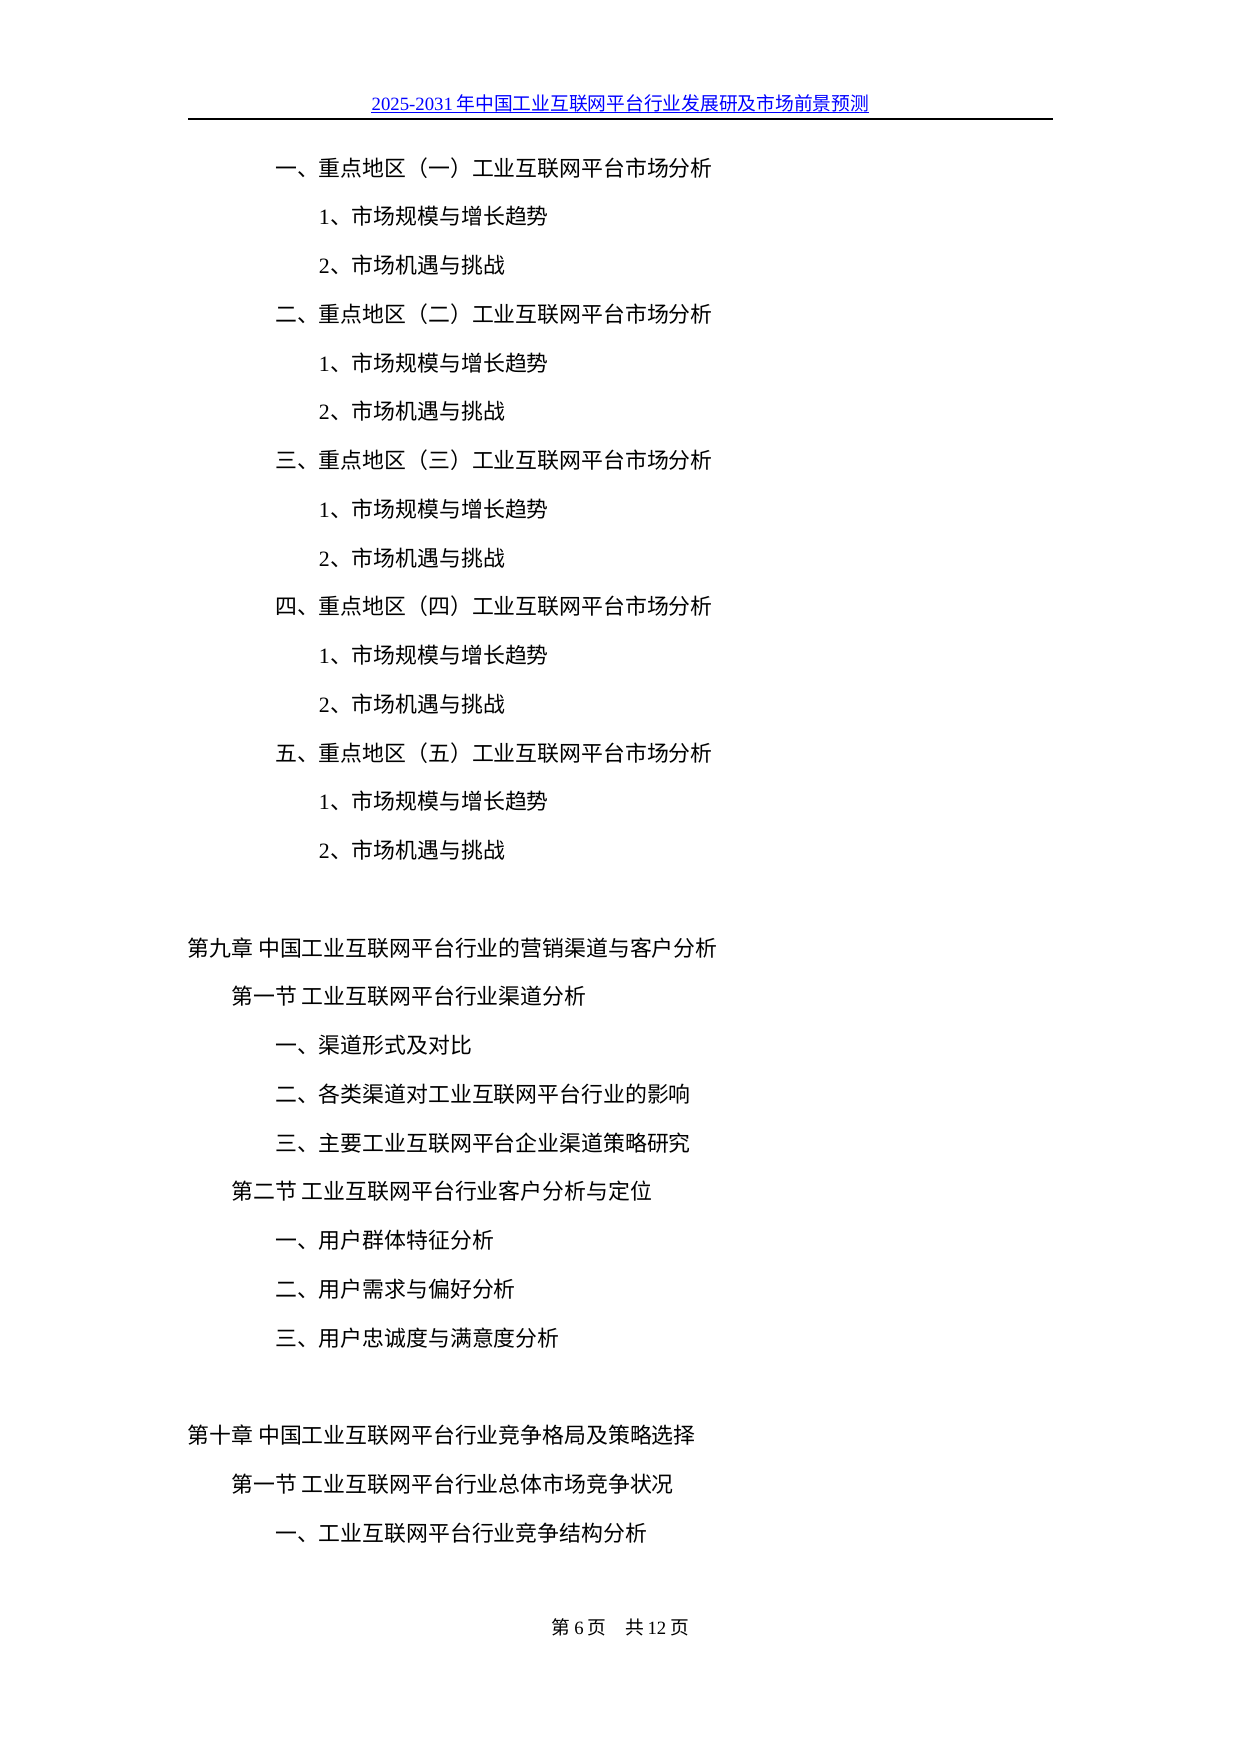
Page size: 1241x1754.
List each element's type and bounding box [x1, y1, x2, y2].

text [187, 150, 1053, 1548]
